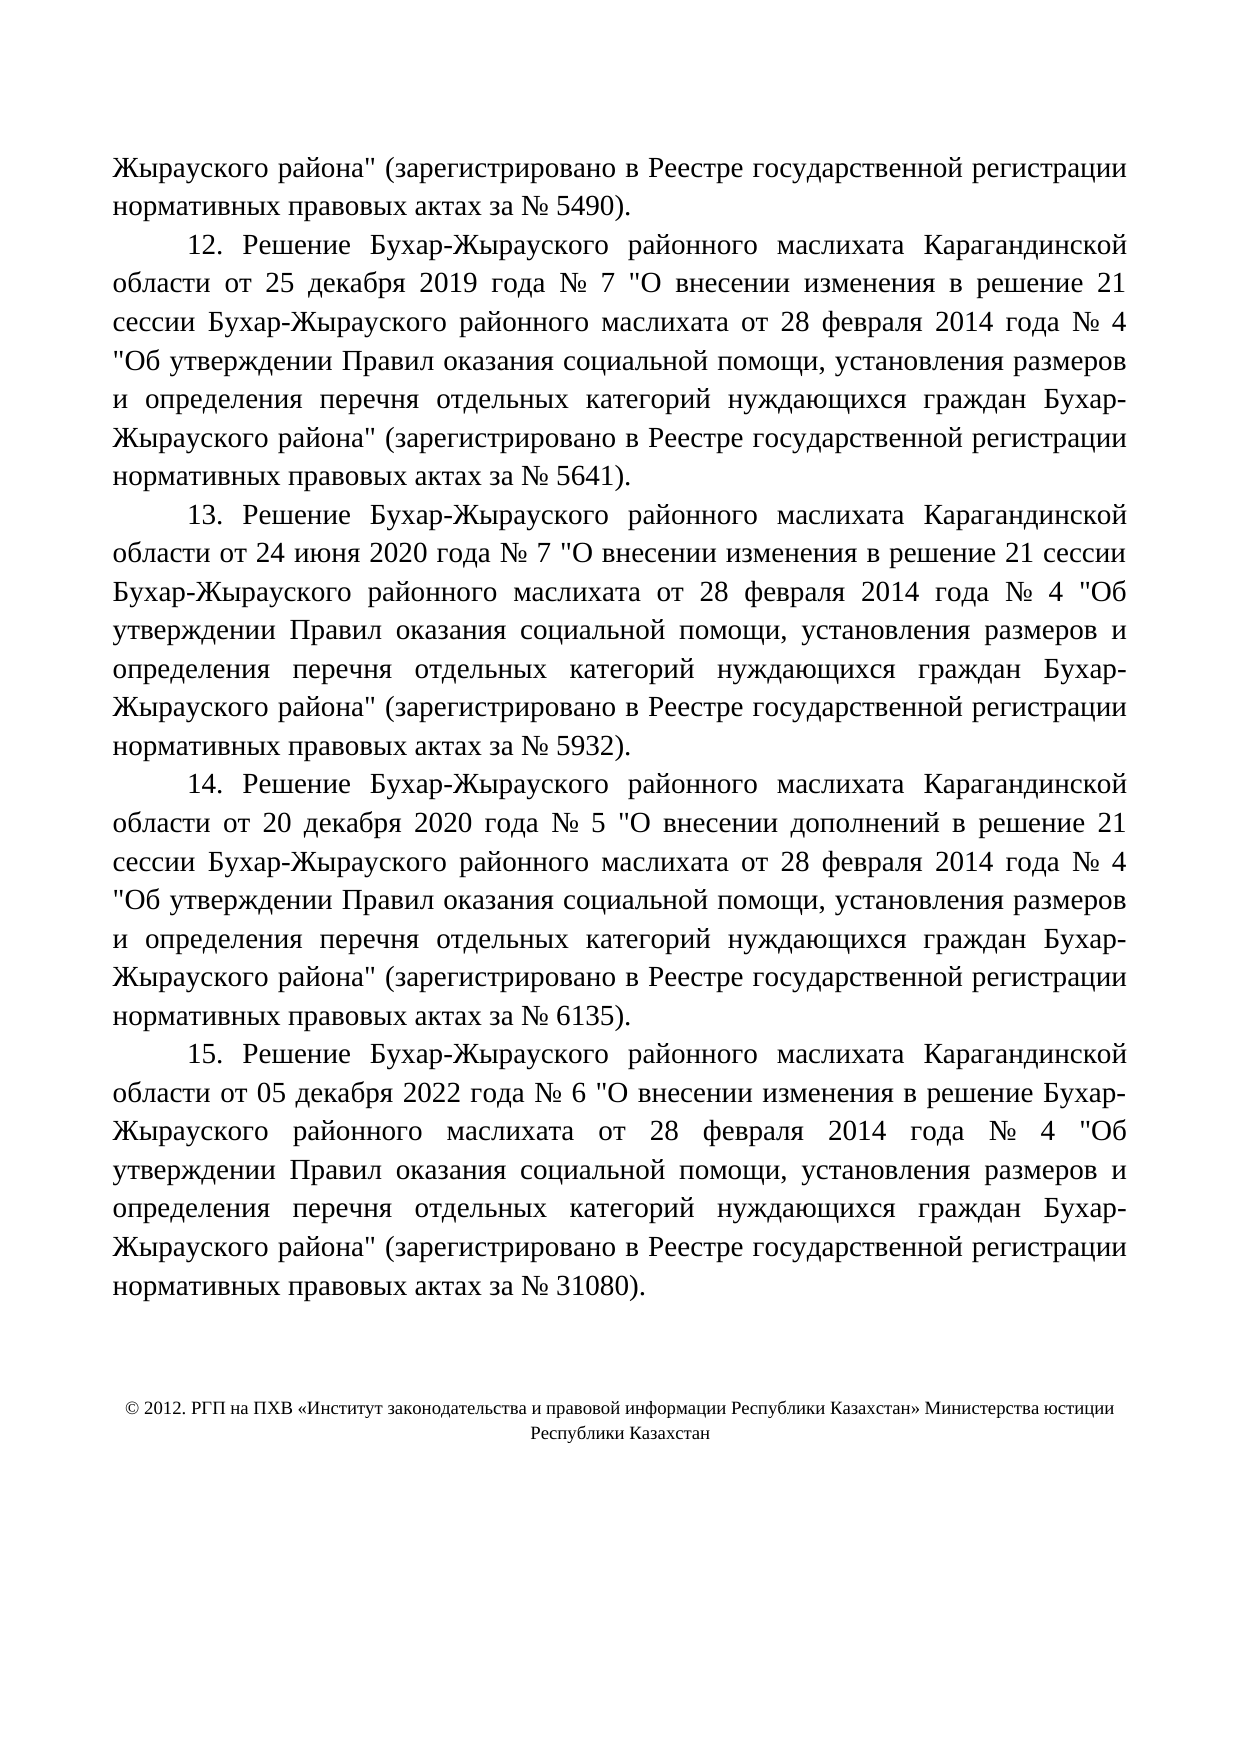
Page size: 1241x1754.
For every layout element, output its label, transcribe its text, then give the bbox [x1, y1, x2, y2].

text © 2012. РГП на ПХВ «Институт законодательства и правовой информации Республики Казахстан» Министерства юстиции Республики Казахстан [112, 1397, 1128, 1443]
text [112, 150, 1128, 222]
text 15. Решение Бухар-Жырауского районного маслихата Карагандинской области от 05 декабря 2022 года № 6 "О внесении изменения в решение Бухар-Жырауского районного маслихата от 28 февраля 2014 года № 4 "Об утверждении Правил оказания социальной помощи, установления размеров и определения перечня отдельных категорий нуждающихся граждан Бухар-Жырауского района" (зарегистрировано в Реестре государственной регистрации нормативных правовых актах за № 31080). [112, 1036, 1128, 1301]
text 13. Решение Бухар-Жырауского районного маслихата Карагандинской области от 24 июня 2020 года № 7 "О внесении изменения в решение 21 сессии Бухар-Жырауского районного маслихата от 28 февраля 2014 года № 4 "Об утверждении Правил оказания социальной помощи, установления размеров и определения перечня отдельных категорий нуждающихся граждан Бухар-Жырауского района" (зарегистрировано в Реестре государственной регистрации нормативных правовых актах за № 5932). [112, 497, 1128, 762]
text 14. Решение Бухар-Жырауского районного маслихата Карагандинской области от 20 декабря 2020 года № 5 "О внесении дополнений в решение 21 сессии Бухар-Жырауского районного маслихата от 28 февраля 2014 года № 4 "Об утверждении Правил оказания социальной помощи, установления размеров и определения перечня отдельных категорий нуждающихся граждан Бухар-Жырауского района" (зарегистрировано в Реестре государственной регистрации нормативных правовых актах за № 6135). [112, 767, 1128, 1031]
text 12. Решение Бухар-Жырауского районного маслихата Карагандинской области от 25 декабря 2019 года № 7 "О внесении изменения в решение 21 сессии Бухар-Жырауского районного маслихата от 28 февраля 2014 года № 4 "Об утверждении Правил оказания социальной помощи, установления размеров и определения перечня отдельных категорий нуждающихся граждан Бухар-Жырауского района" (зарегистрировано в Реестре государственной регистрации нормативных правовых актах за № 5641). [112, 227, 1128, 492]
